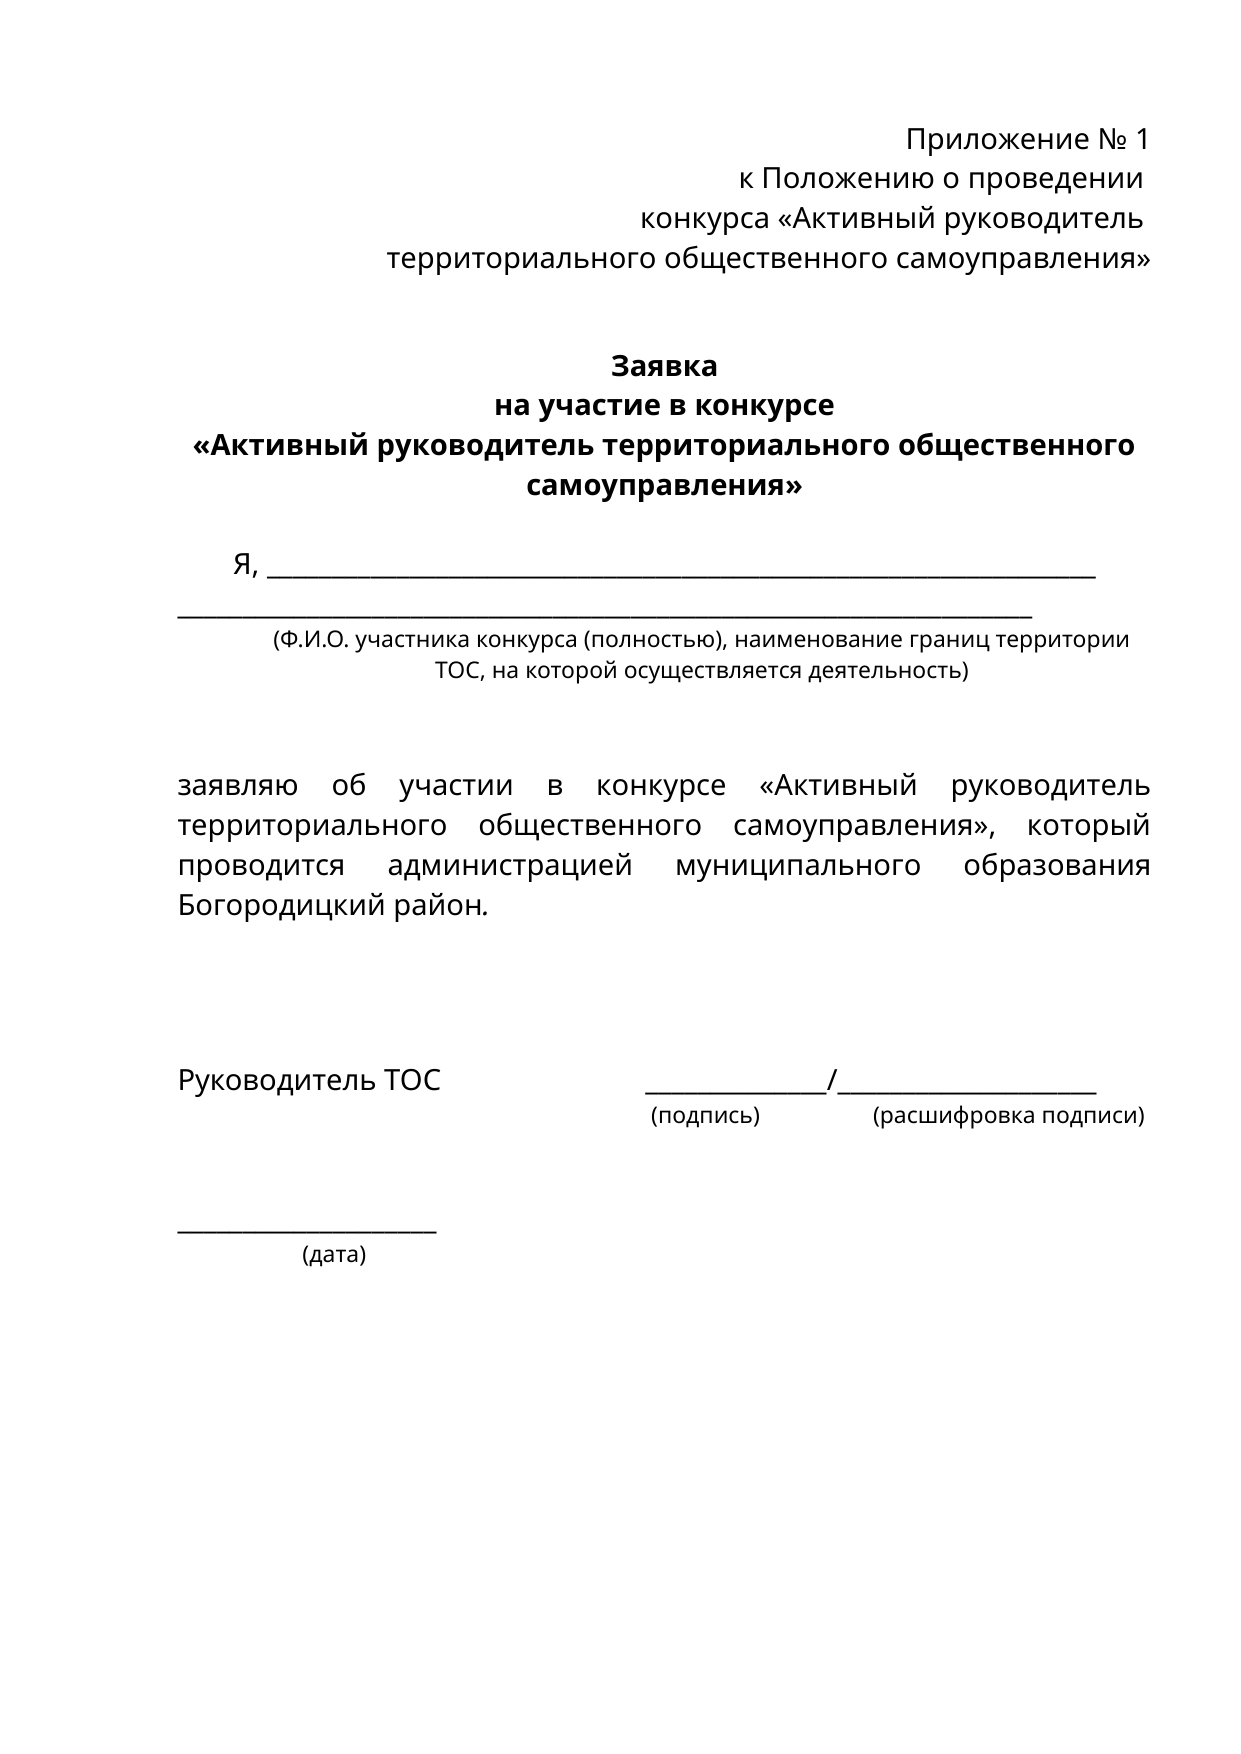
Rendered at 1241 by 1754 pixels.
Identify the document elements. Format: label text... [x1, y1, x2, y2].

text заявляю об участии в конкурсе «Активный руководитель территориального общественного самоуправления», который проводится администрацией муниципального образования Богородицкий район. [177, 765, 1152, 923]
text к Положению о проведении конкурса «Активный руководитель территориального общественного самоуправления» [177, 158, 1152, 277]
text (подпись) (расшифровка подписи) [252, 1099, 1152, 1130]
text на участие в конкурсе [177, 385, 1152, 424]
text Приложение № 1 [177, 118, 1152, 158]
text «Активный руководитель территориального общественного самоуправления» [177, 424, 1152, 504]
text Заявка [177, 345, 1152, 385]
text (дата) [177, 1238, 1152, 1269]
text __________________________________________________________________ [177, 583, 1152, 623]
text Руководитель ТОС ______________/____________________ [177, 1059, 1152, 1099]
text ____________________ [177, 1198, 1152, 1238]
text Я, ________________________________________________________________ [177, 543, 1152, 583]
text (Ф.И.О. участника конкурса (полностью), наименование границ территории ТОС, на которой осуществляется деятельность) [252, 623, 1152, 685]
